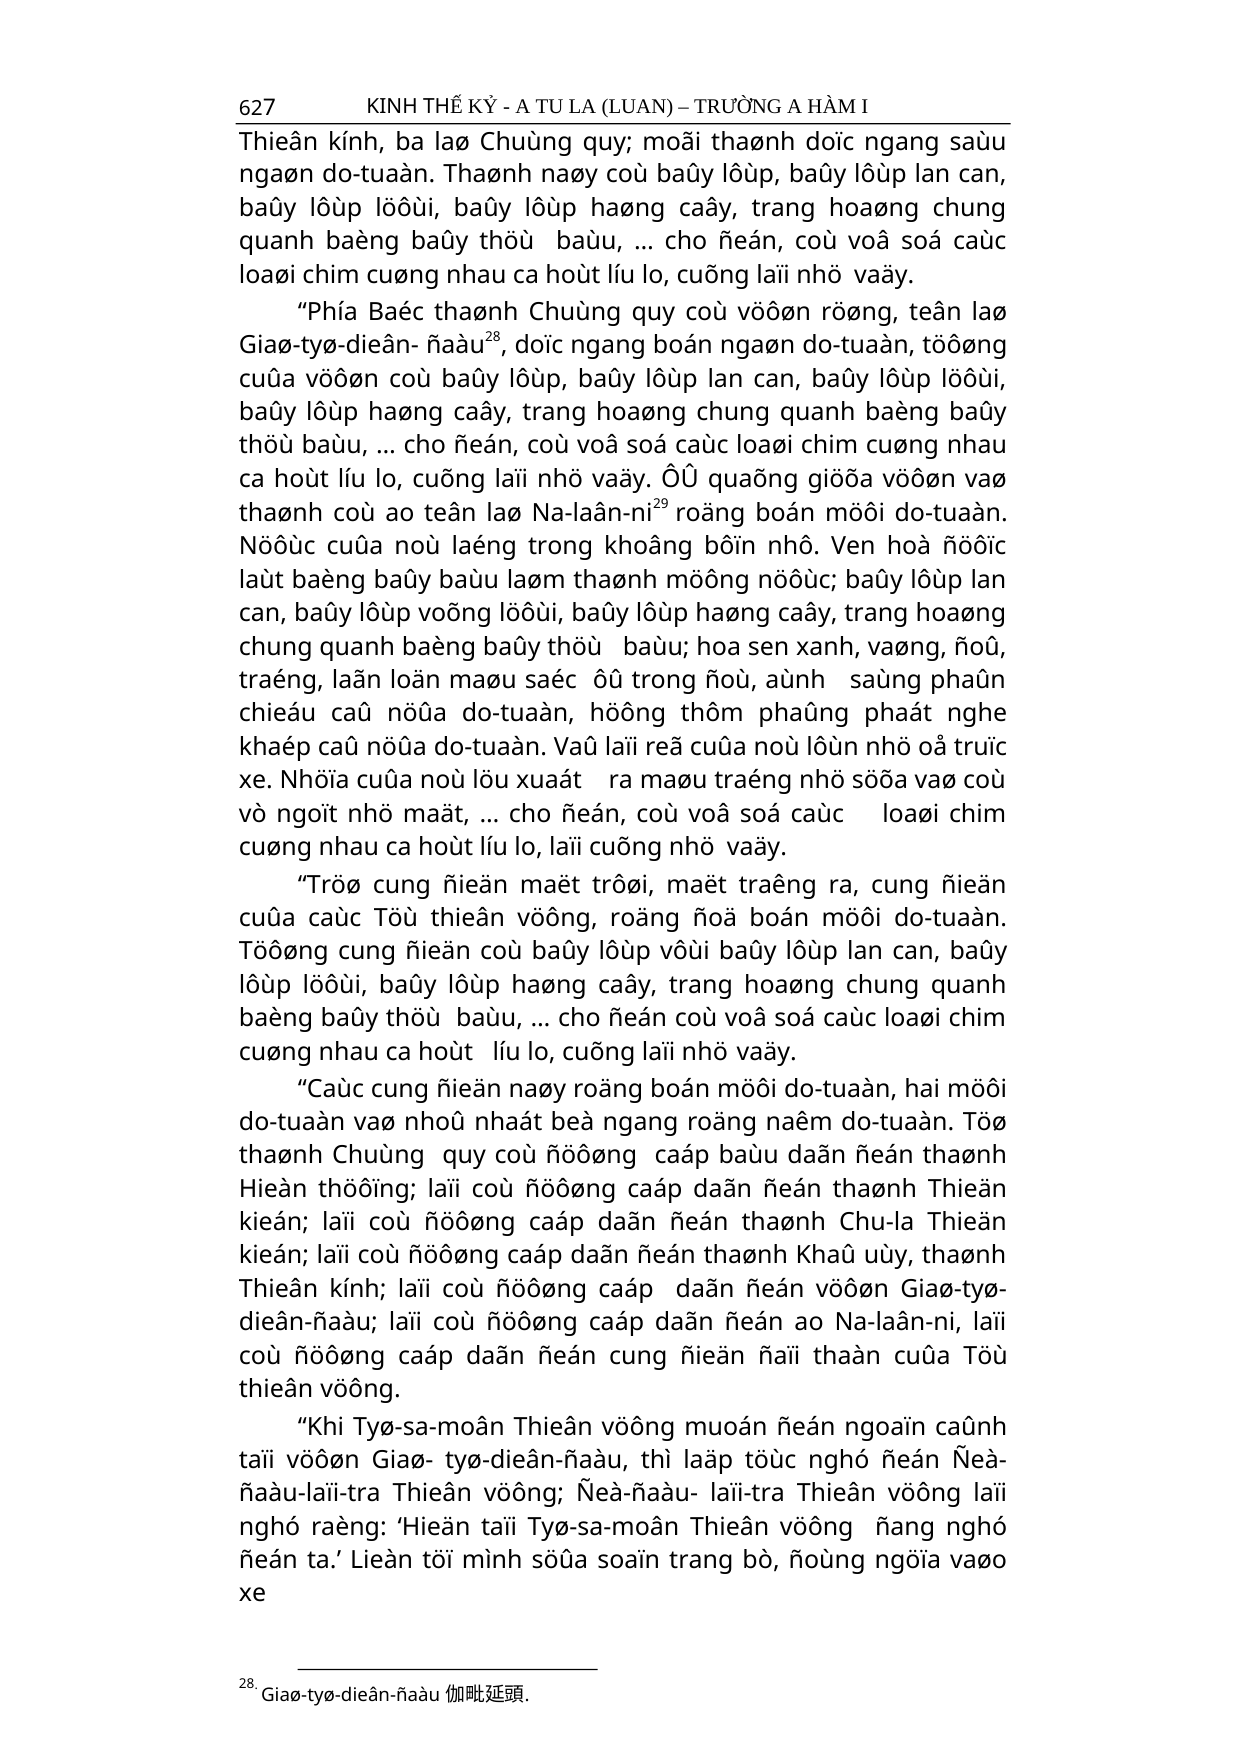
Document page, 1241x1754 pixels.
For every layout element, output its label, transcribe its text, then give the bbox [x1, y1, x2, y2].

text “Phía Baéc thaønh Chuùng quy coù vöôøn röøng, teân laø Giaø-tyø-dieân- ñaàu28, doïc ngang boán ngaøn do-tuaàn, töôøng cuûa vöôøn coù baûy lôùp, baûy lôùp lan can, baûy lôùp löôùi, baûy lôùp haøng caây, trang hoaøng chung quanh baèng baûy thöù baùu, … cho ñeán, coù voâ soá caùc loaøi chim cuøng nhau ca hoùt líu lo, cuõng laïi nhö vaäy. ÔÛ quaõng giöõa vöôøn vaø thaønh coù ao teân laø Na-laân-ni29 roäng boán möôi do-tuaàn. Nöôùc cuûa noù laéng trong khoâng bôïn nhô. Ven hoà ñöôïc laùt baèng baûy baùu laøm thaønh möông nöôùc; baûy lôùp lan can, baûy lôùp voõng löôùi, baûy lôùp haøng caây, trang hoaøng chung quanh baèng baûy thöù baùu; hoa sen xanh, vaøng, ñoû, traéng, laãn loän maøu saéc ôû trong ñoù, aùnh saùng phaûn chieáu caû nöûa do-tuaàn, höông thôm phaûng phaát nghe khaép caû nöûa do-tuaàn. Vaû laïi reã cuûa noù lôùn nhö oå truïc xe. Nhöïa cuûa noù löu xuaát ra maøu traéng nhö söõa vaø coù vò ngoït nhö maät, … cho ñeán, coù voâ soá caùc loaøi chim cuøng nhau ca hoùt líu lo, laïi cuõng nhö vaäy. [239, 294, 1008, 863]
text Thieân kính, ba laø Chuùng quy; moãi thaønh doïc ngang saùu ngaøn do-tuaàn. Thaønh naøy coù baûy lôùp, baûy lôùp lan can, baûy lôùp löôùi, baûy lôùp haøng caây, trang hoaøng chung quanh baèng baûy thöù baùu, … cho ñeán, coù voâ soá caùc loaøi chim cuøng nhau ca hoùt líu lo, cuõng laïi nhö vaäy. [239, 123, 1008, 291]
text 28. Giaø-tyø-dieân-ñaàu 伽毗延頭. [239, 1674, 1065, 1708]
text “Tröø cung ñieän maët trôøi, maët traêng ra, cung ñieän cuûa caùc Töù thieân vöông, roäng ñoä boán möôi do-tuaàn. Töôøng cung ñieän coù baûy lôùp vôùi baûy lôùp lan can, baûy lôùp löôùi, baûy lôùp haøng caây, trang hoaøng chung quanh baèng baûy thöù baùu, … cho ñeán coù voâ soá caùc loaøi chim cuøng nhau ca hoùt líu lo, cuõng laïi nhö vaäy. [239, 867, 1008, 1067]
text “Khi Tyø-sa-moân Thieân vöông muoán ñeán ngoaïn caûnh taïi vöôøn Giaø- tyø-dieân-ñaàu, thì laäp töùc nghó ñeán Ñeà-ñaàu-laïi-tra Thieân vöông; Ñeà-ñaàu- laïi-tra Thieân vöông laïi nghó raèng: ‘Hieän taïi Tyø-sa-moân Thieân vöông ñang nghó ñeán ta.’ Lieàn töï mình söûa soaïn trang bò, ñoùng ngöïa vaøo xe [239, 1408, 1008, 1609]
text “Caùc cung ñieän naøy roäng boán möôi do-tuaàn, hai möôi do-tuaàn vaø nhoû nhaát beà ngang roäng naêm do-tuaàn. Töø thaønh Chuùng quy coù ñöôøng caáp baùu daãn ñeán thaønh Hieàn thöôïng; laïi coù ñöôøng caáp daãn ñeán thaønh Thieän kieán; laïi coù ñöôøng caáp daãn ñeán thaønh Chu-la Thieän kieán; laïi coù ñöôøng caáp daãn ñeán thaønh Khaû uùy, thaønh Thieân kính; laïi coù ñöôøng caáp daãn ñeán vöôøn Giaø-tyø-dieân-ñaàu; laïi coù ñöôøng caáp daãn ñeán ao Na-laân-ni, laïi coù ñöôøng caáp daãn ñeán cung ñieän ñaïi thaàn cuûa Töù thieân vöông. [239, 1071, 1008, 1405]
